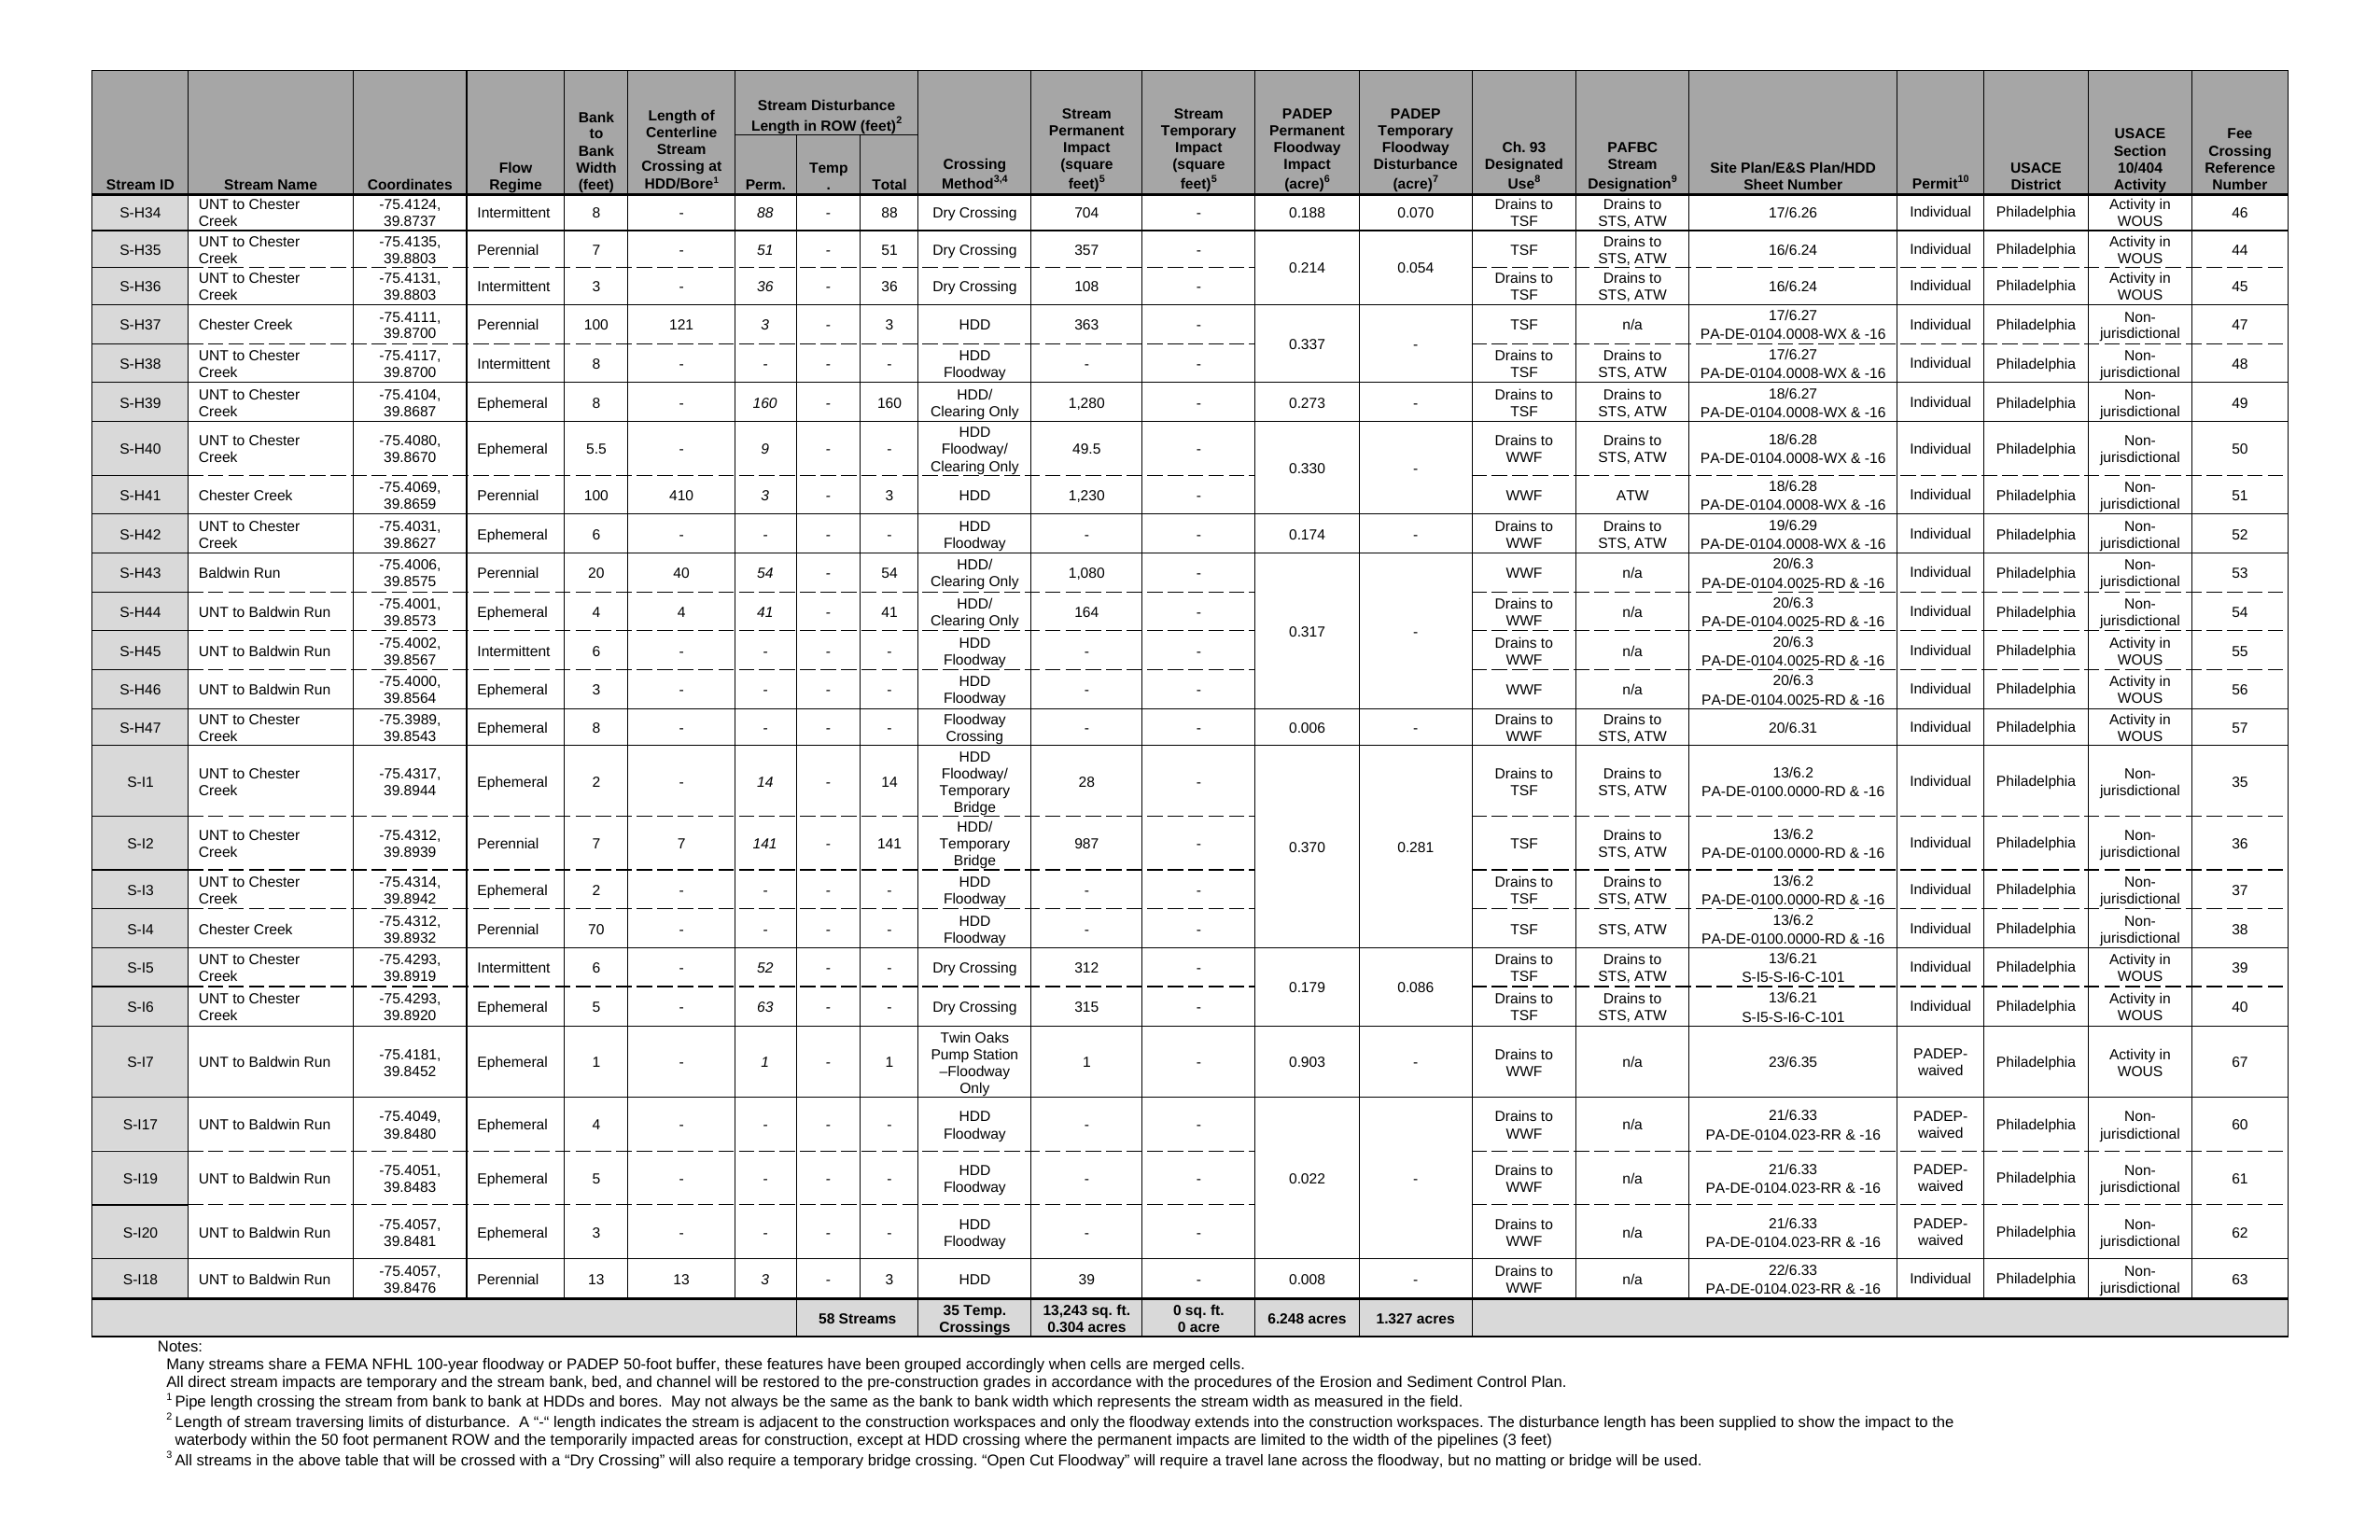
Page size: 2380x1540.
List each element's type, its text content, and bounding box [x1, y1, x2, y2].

table_cell - [861, 669, 917, 708]
table_cell - [628, 343, 735, 382]
table_header Stream ID [92, 71, 188, 193]
table_cell Ephemeral [468, 383, 564, 421]
table_cell -75.4312, 39.8939 [354, 816, 466, 869]
table_cell - [797, 1151, 860, 1204]
table_cell n/a [1576, 1151, 1688, 1204]
table_cell Drains to STS, ATW [1576, 709, 1688, 745]
table_cell 7 [628, 816, 735, 869]
table_cell S-H43 [92, 553, 188, 592]
table_cell Non-jurisdictional [2089, 553, 2191, 592]
table_cell - [861, 422, 917, 475]
table_cell 39 [1031, 1259, 1141, 1297]
table_cell -75.4293, 39.8920 [354, 986, 466, 1026]
table_cell 18/6.27 PA-DE-0104.0008-WX & -16 [1689, 383, 1897, 421]
table_cell S-I4 [92, 909, 188, 947]
table_cell HDD Floodway [918, 1098, 1030, 1150]
table_cell Ephemeral [468, 669, 564, 708]
table_cell - [797, 383, 860, 421]
table_cell - [1142, 1098, 1254, 1150]
table_cell - [1142, 669, 1254, 708]
table_cell Philadelphia [1984, 669, 2088, 708]
table_cell -75.4080, 39.8670 [354, 422, 466, 475]
table_cell Drains to WWF [1473, 514, 1575, 553]
table_cell HDD/ Clearing Only [918, 553, 1030, 592]
table_cell Drains to WWF [1473, 1204, 1575, 1258]
table_cell Activity in WOUS [2089, 231, 2191, 267]
table_cell -75.4002, 39.8567 [354, 630, 466, 669]
table_cell UNT to Baldwin Run [189, 1098, 353, 1150]
table_cell - [628, 709, 735, 745]
table_cell - [797, 869, 860, 908]
table_cell S-H45 [92, 631, 188, 669]
table_cell Philadelphia [1984, 305, 2088, 343]
table_cell - [1031, 343, 1141, 382]
table_cell 3 [735, 305, 796, 343]
table_cell Non-jurisdictional [2089, 343, 2191, 382]
table_cell HDD Floodway/ Temporary Bridge [918, 746, 1030, 816]
table_cell -75.4006, 39.8575 [354, 553, 466, 592]
table_cell Non-jurisdictional [2089, 514, 2191, 553]
table_cell Philadelphia [1984, 553, 2088, 592]
table_cell Non-jurisdictional [2089, 746, 2191, 816]
table_cell Intermittent [468, 196, 564, 230]
table_cell - [1360, 422, 1472, 513]
table_cell 52 [2192, 514, 2288, 553]
table_cell 160 [735, 383, 796, 421]
table_cell - [1142, 1027, 1254, 1097]
table_cell - [1142, 305, 1254, 343]
table_cell WWF [1473, 475, 1575, 513]
table_header PAFBC Stream Designation9 [1576, 71, 1688, 193]
table_cell 88 [735, 196, 796, 230]
table_cell 3 [861, 305, 917, 343]
table_header Ch. 93 Designated Use8 [1473, 71, 1575, 193]
table_cell - [797, 231, 860, 267]
table_cell - [861, 343, 917, 382]
table_cell Individual [1897, 948, 1983, 986]
table_cell - [1360, 709, 1472, 745]
table_cell Activity in WOUS [2089, 669, 2191, 708]
table_cell - [1142, 475, 1254, 513]
table_cell - [628, 196, 735, 230]
table_cell - [1142, 986, 1254, 1026]
table_cell UNT to Baldwin Run [189, 1204, 353, 1258]
table_cell 13 [628, 1259, 735, 1297]
table_cell - [628, 869, 735, 908]
table_cell -75.4111, 39.8700 [354, 305, 466, 343]
table_cell Drains to TSF [1473, 948, 1575, 986]
table_cell Non-jurisdictional [2089, 592, 2191, 630]
table_cell 3 [565, 1204, 627, 1258]
table_cell - [735, 908, 796, 947]
table_cell Non-jurisdictional [2089, 1098, 2191, 1150]
table_header USACE Section 10/404 Activity [2089, 71, 2191, 193]
table_cell - [1142, 948, 1254, 986]
table_cell Philadelphia [1984, 869, 2088, 908]
table_cell S-H44 [92, 593, 188, 630]
table_cell 141 [735, 816, 796, 869]
table_cell Drains to TSF [1473, 267, 1575, 304]
table_cell Philadelphia [1984, 343, 2088, 382]
table_cell 21/6.33 PA-DE-0104.023-RR & -16 [1689, 1204, 1897, 1258]
table_cell 35 [2192, 746, 2288, 816]
table_cell - [1142, 746, 1254, 816]
table_cell TSF [1473, 816, 1575, 869]
table_cell Intermittent [468, 948, 564, 986]
table_cell 20/6.3 PA-DE-0104.0025-RD & -16 [1689, 553, 1897, 592]
table_cell 8 [565, 709, 627, 745]
table_cell 2 [565, 869, 627, 908]
table_cell Individual [1897, 514, 1983, 553]
table_cell - [1031, 1151, 1141, 1204]
table_cell ATW [1576, 475, 1688, 513]
table_cell - [1031, 630, 1141, 669]
table_cell 4 [565, 592, 627, 630]
table_cell S-H46 [92, 670, 188, 708]
table_cell 54 [2192, 592, 2288, 630]
table_cell Philadelphia [1984, 1151, 2088, 1204]
table_cell n/a [1576, 1098, 1688, 1150]
table_cell UNT to Baldwin Run [189, 630, 353, 669]
table_cell - [735, 1151, 796, 1204]
table_header Coordinates [354, 71, 466, 193]
table_cell - [628, 267, 735, 304]
table_header USACE District [1984, 71, 2088, 193]
table_cell 16/6.24 [1689, 231, 1897, 267]
table_cell S-I6 [92, 987, 188, 1026]
table_cell - [1031, 908, 1141, 947]
table_cell - [861, 869, 917, 908]
table_cell 60 [2192, 1098, 2288, 1150]
text 3 All streams in the above table that will be crossed with a “Dry Crossing” will also require a temporary bridge crossing. “Open Cut Floodway” will require a travel lane across the floodway, but no matting or bridge will be used. [166, 1449, 2310, 1469]
table_cell S-H40 [92, 422, 188, 475]
table_cell 1,280 [1031, 383, 1141, 421]
table_cell HDD Floodway [918, 343, 1030, 382]
table_header Stream Disturbance Length in ROW (feet)2 [735, 71, 917, 134]
table_cell - [1142, 267, 1254, 304]
table_cell 357 [1031, 231, 1141, 267]
table_cell PADEP- waived [1897, 1151, 1983, 1204]
table_cell -75.4314, 39.8942 [354, 869, 466, 908]
table_cell - [797, 553, 860, 592]
table_cell 0.317 [1255, 553, 1359, 708]
table_cell - [628, 908, 735, 947]
table_cell 100 [565, 475, 627, 513]
table_cell -75.4312, 39.8932 [354, 908, 466, 947]
table_cell Perennial [468, 1259, 564, 1297]
table_cell Individual [1897, 267, 1983, 304]
table_cell 2 [565, 746, 627, 816]
table_cell 53 [2192, 553, 2288, 592]
table_cell - [1142, 709, 1254, 745]
table_cell - [797, 986, 860, 1026]
table_cell - [628, 1151, 735, 1204]
table_cell S-H39 [92, 383, 188, 421]
table_cell 35 Temp. Crossings [918, 1300, 1030, 1336]
table_cell UNT to Chester Creek [189, 422, 353, 475]
table_cell 41 [735, 592, 796, 630]
table_cell HDD Floodway [918, 669, 1030, 708]
table_cell Individual [1897, 343, 1983, 382]
table_cell Drains to WWF [1473, 709, 1575, 745]
table_cell 13/6.2 PA-DE-0100.0000-RD & -16 [1689, 816, 1897, 869]
table_cell 4 [565, 1098, 627, 1150]
table_cell Perennial [468, 475, 564, 513]
table_cell Temp. [797, 135, 860, 193]
table_cell Philadelphia [1984, 196, 2088, 230]
table_cell 0.179 [1255, 948, 1359, 1026]
table_cell Perennial [468, 553, 564, 592]
table_cell 312 [1031, 948, 1141, 986]
table_cell Individual [1897, 630, 1983, 669]
table_cell 987 [1031, 816, 1141, 869]
table_cell HDD [918, 475, 1030, 513]
table_cell - [797, 709, 860, 745]
table_cell Individual [1897, 816, 1983, 869]
table_cell -75.4117, 39.8700 [354, 343, 466, 382]
table_cell 13 [565, 1259, 627, 1297]
table_cell 7 [565, 816, 627, 869]
table_cell [92, 1300, 796, 1336]
table_cell Individual [1897, 869, 1983, 908]
table_cell Drains to TSF [1473, 383, 1575, 421]
table_cell 19/6.29 PA-DE-0104.0008-WX & -16 [1689, 514, 1897, 553]
table_cell -75.4135, 39.8803 [354, 231, 466, 267]
table_cell Non-jurisdictional [2089, 1259, 2191, 1297]
table_cell 0.281 [1360, 746, 1472, 947]
table_cell - [735, 1098, 796, 1150]
table_cell TSF [1473, 231, 1575, 267]
table_cell UNT to Chester Creek [189, 869, 353, 908]
table_cell Drains to WWF [1473, 422, 1575, 475]
table_cell Dry Crossing [918, 986, 1030, 1026]
table_cell HDD/ Temporary Bridge [918, 816, 1030, 869]
table_cell 6.248 acres [1255, 1300, 1359, 1336]
table_cell Perm. [735, 135, 796, 193]
table_cell - [797, 196, 860, 230]
table_cell 36 [861, 267, 917, 304]
table_cell S-I18 [92, 1259, 188, 1297]
table_cell - [628, 514, 735, 553]
table_cell - [1142, 869, 1254, 908]
table_cell Philadelphia [1984, 630, 2088, 669]
table_cell Philadelphia [1984, 1098, 2088, 1150]
table_cell Ephemeral [468, 592, 564, 630]
table_cell - [1031, 669, 1141, 708]
table_cell 13/6.21 S-I5-S-I6-C-101 [1689, 986, 1897, 1026]
table_cell Drains to STS, ATW [1576, 514, 1688, 553]
table_cell - [1142, 231, 1254, 267]
table_cell 0.337 [1255, 305, 1359, 382]
table_cell - [1031, 1204, 1141, 1258]
table_cell S-H38 [92, 344, 188, 382]
table_cell Drains to WWF [1473, 1259, 1575, 1297]
table_cell -75.4049, 39.8480 [354, 1098, 466, 1150]
table_cell - [797, 1027, 860, 1097]
table_cell Perennial [468, 231, 564, 267]
table_cell UNT to Chester Creek [189, 514, 353, 553]
table_header Site Plan/E&S Plan/HDD Sheet Number [1689, 71, 1897, 193]
table_cell 63 [2192, 1259, 2288, 1297]
table_cell Ephemeral [468, 869, 564, 908]
table_cell - [628, 231, 735, 267]
table_cell Philadelphia [1984, 231, 2088, 267]
table_cell 3 [735, 1259, 796, 1297]
table_cell - [861, 948, 917, 986]
table_cell - [735, 709, 796, 745]
table_cell HDD Floodway/ Clearing Only [918, 422, 1030, 475]
table_cell n/a [1576, 305, 1688, 343]
table_cell UNT to Chester Creek [189, 948, 353, 986]
table_cell 63 [735, 986, 796, 1026]
table_cell 36 [2192, 816, 2288, 869]
table_header Stream Permanent Impact (square feet)5 [1031, 71, 1141, 193]
table_cell -75.4057, 39.8481 [354, 1204, 466, 1258]
table_cell - [797, 816, 860, 869]
table_header Length of Centerline Stream Crossing at HDD/Bore1 [628, 71, 735, 193]
table_cell Drains to STS, ATW [1576, 816, 1688, 869]
table_cell - [1360, 514, 1472, 553]
table_cell 1 [735, 1027, 796, 1097]
table_cell PADEP- waived [1897, 1204, 1983, 1258]
table_cell 41 [861, 592, 917, 630]
table_cell - [628, 1098, 735, 1150]
table_cell - [861, 514, 917, 553]
table_cell 0.273 [1255, 383, 1359, 421]
table_cell 45 [2192, 267, 2288, 304]
table_cell n/a [1576, 669, 1688, 708]
table_cell -75.4104, 39.8687 [354, 383, 466, 421]
table_header Permit10 [1897, 71, 1983, 193]
table_cell [1473, 1300, 2288, 1336]
table_cell 13/6.2 PA-DE-0100.0000-RD & -16 [1689, 746, 1897, 816]
table_cell Ephemeral [468, 422, 564, 475]
table_header Fee Crossing Reference Number [2192, 71, 2288, 193]
table_cell - [735, 869, 796, 908]
table_cell 0.370 [1255, 746, 1359, 947]
table_cell - [1360, 1259, 1472, 1297]
table_cell n/a [1576, 1259, 1688, 1297]
table_cell 56 [2192, 669, 2288, 708]
table_cell 70 [565, 908, 627, 947]
table_cell 44 [2192, 231, 2288, 267]
table_cell 40 [2192, 986, 2288, 1026]
table_cell 8 [565, 343, 627, 382]
table_cell Philadelphia [1984, 475, 2088, 513]
table_cell - [628, 383, 735, 421]
table_cell - [797, 343, 860, 382]
table_cell S-I17 [92, 1098, 188, 1150]
table_cell - [861, 630, 917, 669]
table_cell S-H37 [92, 305, 188, 343]
table_cell - [797, 422, 860, 475]
table_cell Philadelphia [1984, 908, 2088, 947]
table_cell S-I2 [92, 817, 188, 869]
table_cell Chester Creek [189, 908, 353, 947]
table_cell 13/6.2 PA-DE-0100.0000-RD & -16 [1689, 908, 1897, 947]
table_cell Dry Crossing [918, 231, 1030, 267]
table_cell HDD [918, 305, 1030, 343]
table_cell Drains to WWF [1473, 1151, 1575, 1204]
table_cell 1.327 acres [1360, 1300, 1472, 1336]
table_cell UNT to Chester Creek [189, 816, 353, 869]
table_cell 0.903 [1255, 1027, 1359, 1097]
table_cell Non-jurisdictional [2089, 1204, 2191, 1258]
table_cell 121 [628, 305, 735, 343]
table_cell 38 [2192, 908, 2288, 947]
table_cell HDD [918, 1259, 1030, 1297]
table_cell - [797, 908, 860, 947]
table_cell UNT to Chester Creek [189, 231, 353, 267]
table_cell Drains to WWF [1473, 1098, 1575, 1150]
table_cell - [861, 1204, 917, 1258]
table_cell STS, ATW [1576, 908, 1688, 947]
table_cell - [1142, 592, 1254, 630]
table_cell Individual [1897, 592, 1983, 630]
table_cell Baldwin Run [189, 553, 353, 592]
table_cell Drains to TSF [1473, 746, 1575, 816]
table_cell 0.006 [1255, 709, 1359, 745]
table_cell - [1031, 514, 1141, 553]
table_cell 3 [861, 475, 917, 513]
table_cell 6 [565, 630, 627, 669]
table_cell - [1142, 196, 1254, 230]
table_cell - [1360, 305, 1472, 382]
table_cell Drains to STS, ATW [1576, 948, 1688, 986]
table_cell - [1142, 553, 1254, 592]
table_cell 0 sq. ft. 0 acre [1142, 1300, 1254, 1336]
table_cell 0.214 [1255, 231, 1359, 304]
table_cell - [797, 630, 860, 669]
table_cell Ephemeral [468, 709, 564, 745]
table_cell 20/6.3 PA-DE-0104.0025-RD & -16 [1689, 669, 1897, 708]
table_cell Activity in WOUS [2089, 948, 2191, 986]
table_cell 17/6.27 PA-DE-0104.0008-WX & -16 [1689, 343, 1897, 382]
table_cell Intermittent [468, 630, 564, 669]
table_cell - [1031, 1098, 1141, 1150]
table_header Bank to Bank Width (feet) [565, 71, 627, 193]
table_cell HDD Floodway [918, 630, 1030, 669]
table_cell HDD Floodway [918, 514, 1030, 553]
text Notes: [158, 1337, 2310, 1355]
table_cell Individual [1897, 383, 1983, 421]
table_cell - [628, 1027, 735, 1097]
table_cell 54 [735, 553, 796, 592]
table_cell S-H34 [92, 196, 188, 230]
table_cell 3 [861, 1259, 917, 1297]
table_cell 37 [2192, 869, 2288, 908]
table_cell S-I7 [92, 1027, 188, 1097]
table_cell Ephemeral [468, 1204, 564, 1258]
table_cell UNT to Baldwin Run [189, 669, 353, 708]
table_cell 363 [1031, 305, 1141, 343]
table_cell 1 [565, 1027, 627, 1097]
table_header Stream Name [189, 71, 353, 193]
table_cell Philadelphia [1984, 816, 2088, 869]
table_cell UNT to Chester Creek [189, 267, 353, 304]
text 1 Pipe length crossing the stream from bank to bank at HDDs and bores. May not always be the same as the bank to bank width which represents the stream width as measured in the field. [166, 1391, 2310, 1411]
table_cell Twin Oaks Pump Station –Floodway Only [918, 1027, 1030, 1097]
table_cell -75.4031, 39.8627 [354, 514, 466, 553]
table_cell - [797, 669, 860, 708]
table_cell Ephemeral [468, 986, 564, 1026]
table_cell - [1142, 1259, 1254, 1297]
table_cell - [735, 630, 796, 669]
table_cell 52 [735, 948, 796, 986]
table_cell - [1360, 1027, 1472, 1097]
table_cell Individual [1897, 305, 1983, 343]
table_cell Non-jurisdictional [2089, 869, 2191, 908]
table_cell Philadelphia [1984, 1259, 2088, 1297]
table_cell 0.070 [1360, 196, 1472, 230]
table_cell - [1142, 343, 1254, 382]
table_cell - [1142, 1204, 1254, 1258]
table_cell 46 [2192, 196, 2288, 230]
table_cell S-I5 [92, 948, 188, 986]
table_cell Drains to STS, ATW [1576, 986, 1688, 1026]
table_cell - [797, 1259, 860, 1297]
table_cell Intermittent [468, 343, 564, 382]
table_cell 1 [1031, 1027, 1141, 1097]
table_cell - [861, 908, 917, 947]
table_cell 40 [628, 553, 735, 592]
table_cell 13/6.2 PA-DE-0100.0000-RD & -16 [1689, 869, 1897, 908]
table_cell Perennial [468, 305, 564, 343]
table_cell Ephemeral [468, 514, 564, 553]
table_cell 57 [2192, 709, 2288, 745]
table_cell - [797, 592, 860, 630]
table_cell 22/6.33 PA-DE-0104.023-RR & -16 [1689, 1259, 1897, 1297]
table_cell Drains to TSF [1473, 196, 1575, 230]
table_header Stream Temporary Impact (square feet)5 [1142, 71, 1254, 193]
table_cell 108 [1031, 267, 1141, 304]
table_cell 49 [2192, 383, 2288, 421]
table_cell Drains to WWF [1473, 592, 1575, 630]
table_cell S-I19 [92, 1152, 188, 1204]
table_cell 0.054 [1360, 231, 1472, 304]
table_cell 0.022 [1255, 1098, 1359, 1258]
table_cell Non-jurisdictional [2089, 908, 2191, 947]
table_cell Total [861, 135, 917, 193]
table_cell Drains to STS, ATW [1576, 383, 1688, 421]
table_cell 18/6.28 PA-DE-0104.0008-WX & -16 [1689, 422, 1897, 475]
table_cell Activity in WOUS [2089, 196, 2191, 230]
table_cell Individual [1897, 196, 1983, 230]
table_cell - [1360, 553, 1472, 708]
table_cell Dry Crossing [918, 196, 1030, 230]
table_cell 58 Streams [797, 1300, 917, 1336]
table_cell HDD Floodway [918, 1151, 1030, 1204]
table_cell 20/6.3 PA-DE-0104.0025-RD & -16 [1689, 630, 1897, 669]
table_cell 13/6.21 S-I5-S-I6-C-101 [1689, 948, 1897, 986]
table_cell 5.5 [565, 422, 627, 475]
table_cell -75.3989, 39.8543 [354, 709, 466, 745]
table_cell Philadelphia [1984, 948, 2088, 986]
table_cell Philadelphia [1984, 422, 2088, 475]
table_cell - [1142, 630, 1254, 669]
table_header PADEP Permanent Floodway Impact (acre)6 [1255, 71, 1359, 193]
table_cell - [735, 1204, 796, 1258]
table_cell - [1142, 908, 1254, 947]
table_cell 704 [1031, 196, 1141, 230]
table_cell 21/6.33 PA-DE-0104.023-RR & -16 [1689, 1151, 1897, 1204]
table_cell UNT to Baldwin Run [189, 592, 353, 630]
table_cell -75.4069, 39.8659 [354, 475, 466, 513]
table_cell Philadelphia [1984, 746, 2088, 816]
table_cell - [1360, 1098, 1472, 1258]
table_cell - [628, 986, 735, 1026]
table_cell S-H36 [92, 268, 188, 304]
table_cell 3 [565, 669, 627, 708]
table_cell 54 [861, 553, 917, 592]
table_cell 410 [628, 475, 735, 513]
table_cell HDD/ Clearing Only [918, 592, 1030, 630]
table_cell Individual [1897, 475, 1983, 513]
table_cell 4 [628, 592, 735, 630]
table_cell Individual [1897, 709, 1983, 745]
table_cell UNT to Chester Creek [189, 196, 353, 230]
table_cell - [628, 669, 735, 708]
table_cell - [1142, 514, 1254, 553]
table_cell 51 [735, 231, 796, 267]
table_cell 20/6.31 [1689, 709, 1897, 745]
table_cell 1,080 [1031, 553, 1141, 592]
table_cell Intermittent [468, 267, 564, 304]
table_cell 20 [565, 553, 627, 592]
table_cell - [628, 422, 735, 475]
table_cell n/a [1576, 553, 1688, 592]
table_header PADEP Temporary Floodway Disturbance (acre)7 [1360, 71, 1472, 193]
table_cell S-I3 [92, 871, 188, 908]
table_cell 18/6.28 PA-DE-0104.0008-WX & -16 [1689, 475, 1897, 513]
table_cell Ephemeral [468, 1027, 564, 1097]
table_cell - [797, 475, 860, 513]
table_cell Dry Crossing [918, 267, 1030, 304]
text All direct stream impacts are temporary and the stream bank, bed, and channel will be restored to the pre-construction grades in accordance with the procedures of the Erosion and Sediment Control Plan. [158, 1373, 2310, 1391]
table_cell HDD Floodway [918, 908, 1030, 947]
table_cell Drains to STS, ATW [1576, 869, 1688, 908]
table_cell HDD Floodway [918, 869, 1030, 908]
table_cell 5 [565, 1151, 627, 1204]
table_cell - [797, 948, 860, 986]
table_cell WWF [1473, 553, 1575, 592]
table_cell 1,230 [1031, 475, 1141, 513]
table_cell -75.4317, 39.8944 [354, 746, 466, 816]
table_cell Drains to STS, ATW [1576, 267, 1688, 304]
table_cell 0.008 [1255, 1259, 1359, 1297]
table_cell 51 [861, 231, 917, 267]
table_cell -75.4131, 39.8803 [354, 267, 466, 304]
table_cell Drains to TSF [1473, 869, 1575, 908]
table_cell - [797, 1204, 860, 1258]
table_cell - [1142, 422, 1254, 475]
table_cell Ephemeral [468, 746, 564, 816]
table_cell Non-jurisdictional [2089, 305, 2191, 343]
table_cell Drains to STS, ATW [1576, 422, 1688, 475]
table_cell 88 [861, 196, 917, 230]
table_cell - [1142, 1151, 1254, 1204]
table_cell S-I20 [92, 1206, 188, 1258]
table_cell Drains to STS, ATW [1576, 343, 1688, 382]
table_cell WWF [1473, 669, 1575, 708]
table_cell Activity in WOUS [2089, 709, 2191, 745]
table_cell HDD Floodway [918, 1204, 1030, 1258]
table_cell Drains to TSF [1473, 986, 1575, 1026]
table_cell 14 [735, 746, 796, 816]
table_cell Individual [1897, 908, 1983, 947]
table_cell Floodway Crossing [918, 709, 1030, 745]
table_cell 36 [735, 267, 796, 304]
table_cell Individual [1897, 669, 1983, 708]
table_cell Activity in WOUS [2089, 986, 2191, 1026]
table_cell - [735, 514, 796, 553]
table_cell S-H35 [92, 231, 188, 267]
table_cell 39 [2192, 948, 2288, 986]
table_cell 13,243 sq. ft. 0.304 acres [1031, 1300, 1141, 1336]
table_cell Non-jurisdictional [2089, 383, 2191, 421]
table_header Crossing Method3,4 [918, 71, 1030, 193]
table_cell Philadelphia [1984, 1204, 2088, 1258]
table_cell - [797, 305, 860, 343]
table_cell -75.4181, 39.8452 [354, 1027, 466, 1097]
table_cell Individual [1897, 986, 1983, 1026]
table_cell - [1031, 869, 1141, 908]
table_cell TSF [1473, 305, 1575, 343]
table_cell Non-jurisdictional [2089, 1151, 2191, 1204]
table_cell Activity in WOUS [2089, 267, 2191, 304]
table_cell 100 [565, 305, 627, 343]
table_cell S-I1 [92, 746, 188, 816]
table_cell 6 [565, 948, 627, 986]
table_cell - [1360, 383, 1472, 421]
table_cell UNT to Chester Creek [189, 343, 353, 382]
table_cell Drains to STS, ATW [1576, 196, 1688, 230]
table_cell 8 [565, 196, 627, 230]
table_cell - [628, 1204, 735, 1258]
table_cell Non-jurisdictional [2089, 422, 2191, 475]
table_cell n/a [1576, 1204, 1688, 1258]
table_cell UNT to Baldwin Run [189, 1151, 353, 1204]
table_cell 61 [2192, 1151, 2288, 1204]
table_cell 0.330 [1255, 422, 1359, 513]
text 2 Length of stream traversing limits of disturbance. A “-“ length indicates the stream is adjacent to the construction workspaces and only the floodway extends into the construction workspaces. The disturbance length has been supplied to show the impact to the waterbody within the 50 foot permanent ROW and the temporarily impacted areas for construction, except at HDD crossing where the permanent impacts are limited to the width of the pipelines (3 feet) [166, 1411, 1960, 1449]
table_cell UNT to Chester Creek [189, 986, 353, 1026]
table_cell UNT to Chester Creek [189, 746, 353, 816]
table_cell n/a [1576, 592, 1688, 630]
table_cell Non-jurisdictional [2089, 475, 2191, 513]
table_cell - [797, 746, 860, 816]
table_cell - [1031, 709, 1141, 745]
table_cell Individual [1897, 422, 1983, 475]
table_cell Drains to WWF [1473, 1027, 1575, 1097]
table_cell 21/6.33 PA-DE-0104.023-RR & -16 [1689, 1098, 1897, 1150]
table_cell - [1142, 816, 1254, 869]
table_header Flow Regime [468, 71, 564, 193]
table_cell UNT to Chester Creek [189, 709, 353, 745]
table_cell -75.4051, 39.8483 [354, 1151, 466, 1204]
table_cell 49.5 [1031, 422, 1141, 475]
table_cell 51 [2192, 475, 2288, 513]
table_cell Drains to STS, ATW [1576, 231, 1688, 267]
table_cell -75.4293, 39.8919 [354, 948, 466, 986]
table_cell - [735, 343, 796, 382]
table_cell 17/6.26 [1689, 196, 1897, 230]
table_cell Non-jurisdictional [2089, 816, 2191, 869]
table_cell 50 [2192, 422, 2288, 475]
table_cell UNT to Baldwin Run [189, 1259, 353, 1297]
table_cell - [861, 709, 917, 745]
table_cell - [861, 986, 917, 1026]
table_cell n/a [1576, 630, 1688, 669]
table_cell Philadelphia [1984, 267, 2088, 304]
table_cell Drains to STS, ATW [1576, 746, 1688, 816]
table_cell 14 [861, 746, 917, 816]
table_cell 20/6.3 PA-DE-0104.0025-RD & -16 [1689, 592, 1897, 630]
table_cell 7 [565, 231, 627, 267]
table_cell 8 [565, 383, 627, 421]
table_cell - [1142, 383, 1254, 421]
table_cell 315 [1031, 986, 1141, 1026]
table_cell -75.4124, 39.8737 [354, 196, 466, 230]
table_cell Philadelphia [1984, 1027, 2088, 1097]
table_cell -75.4000, 39.8564 [354, 669, 466, 708]
table_cell 0.086 [1360, 948, 1472, 1026]
table_cell Chester Creek [189, 475, 353, 513]
table_cell Drains to TSF [1473, 343, 1575, 382]
table_cell - [735, 669, 796, 708]
table_cell 9 [735, 422, 796, 475]
table_cell 1 [861, 1027, 917, 1097]
table_cell 67 [2192, 1027, 2288, 1097]
table_cell Philadelphia [1984, 986, 2088, 1026]
table_cell UNT to Chester Creek [189, 383, 353, 421]
table_cell - [628, 746, 735, 816]
table_cell Activity in WOUS [2089, 630, 2191, 669]
table_cell Philadelphia [1984, 592, 2088, 630]
table_cell 16/6.24 [1689, 267, 1897, 304]
table_cell Individual [1897, 746, 1983, 816]
table_cell - [628, 948, 735, 986]
table_cell 160 [861, 383, 917, 421]
table_cell UNT to Baldwin Run [189, 1027, 353, 1097]
table_cell Philadelphia [1984, 383, 2088, 421]
table_cell -75.4057, 39.8476 [354, 1259, 466, 1297]
table_cell -75.4001, 39.8573 [354, 592, 466, 630]
table_cell Individual [1897, 1259, 1983, 1297]
table_cell Perennial [468, 816, 564, 869]
table_cell - [797, 1098, 860, 1150]
table_cell PADEP- waived [1897, 1027, 1983, 1097]
table_cell Philadelphia [1984, 514, 2088, 553]
table_cell - [797, 267, 860, 304]
table_cell PADEP- waived [1897, 1098, 1983, 1150]
table_cell Ephemeral [468, 1151, 564, 1204]
table_cell 141 [861, 816, 917, 869]
table_cell 6 [565, 514, 627, 553]
table_cell 48 [2192, 343, 2288, 382]
table_cell 47 [2192, 305, 2288, 343]
table_cell Activity in WOUS [2089, 1027, 2191, 1097]
table_cell S-H41 [92, 476, 188, 513]
table_cell 62 [2192, 1204, 2288, 1258]
table_cell Individual [1897, 231, 1983, 267]
table_cell - [628, 630, 735, 669]
table_cell 164 [1031, 592, 1141, 630]
table_cell 3 [735, 475, 796, 513]
text Many streams share a FEMA NFHL 100-year floodway or PADEP 50-foot buffer, these features have been grouped accordingly when cells are merged cells. [158, 1355, 2310, 1373]
table_cell - [797, 514, 860, 553]
table_cell 3 [565, 267, 627, 304]
table_cell 0.188 [1255, 196, 1359, 230]
table_cell Chester Creek [189, 305, 353, 343]
table_cell HDD/ Clearing Only [918, 383, 1030, 421]
table_cell Drains to WWF [1473, 630, 1575, 669]
table_cell 55 [2192, 630, 2288, 669]
table_cell - [861, 1151, 917, 1204]
table_cell Dry Crossing [918, 948, 1030, 986]
table_cell Perennial [468, 908, 564, 947]
table_cell S-H47 [92, 709, 188, 745]
table_cell TSF [1473, 908, 1575, 947]
table_cell n/a [1576, 1027, 1688, 1097]
table_cell 5 [565, 986, 627, 1026]
table_cell - [861, 1098, 917, 1150]
table_cell Ephemeral [468, 1098, 564, 1150]
table_cell 23/6.35 [1689, 1027, 1897, 1097]
table_cell Philadelphia [1984, 709, 2088, 745]
table_cell Individual [1897, 553, 1983, 592]
table_cell 0.174 [1255, 514, 1359, 553]
table_cell 17/6.27 PA-DE-0104.0008-WX & -16 [1689, 305, 1897, 343]
table_cell 28 [1031, 746, 1141, 816]
table_cell S-H42 [92, 514, 188, 553]
